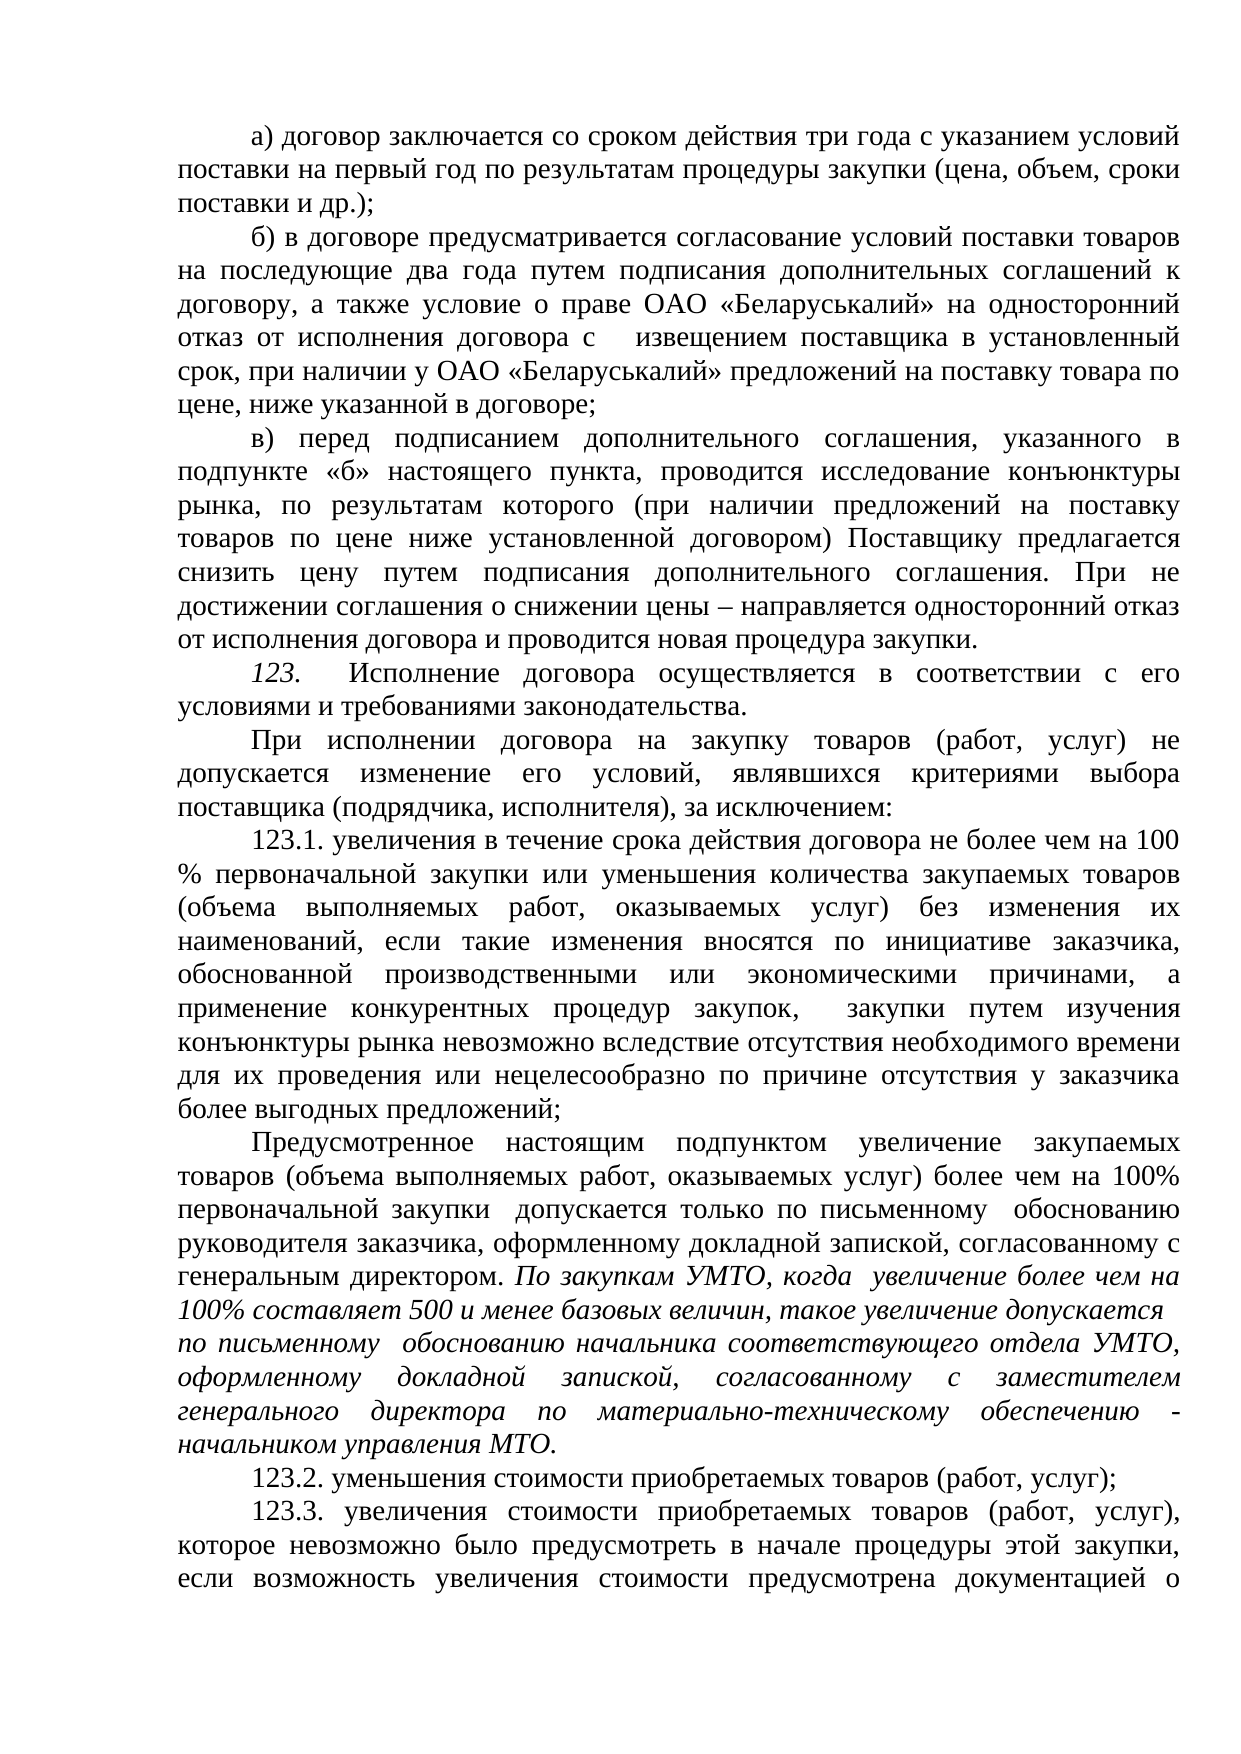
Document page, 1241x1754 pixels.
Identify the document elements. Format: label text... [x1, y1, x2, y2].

text а) договор заключается со сроком действия три года с указанием условий поставки на первый год по результатам процедуры закупки (цена, объем, сроки поставки и др.); [177, 118, 1181, 219]
text по письменному обоснованию начальника соответствующего отдела УМТО, оформленному докладной запиской, согласованному с заместителем генерального директора по материально-техническому обеспечению - начальником управления МТО. [177, 1326, 1181, 1460]
text При исполнении договора на закупку товаров (работ, услуг) не допускается изменение его условий, являвшихся критериями выбора поставщика (подрядчика, исполнителя), за исключением: [177, 722, 1181, 822]
text б) в договоре предусматривается согласование условий поставки товаров на последующие два года путем подписания дополнительных соглашений к договору, а также условие о праве ОАО «Беларуськалий» на односторонний отказ от исполнения договора с извещением поставщика в установленный срок, при наличии у ОАО «Беларуськалий» предложений на поставку товара по цене, ниже указанной в договоре; [177, 219, 1181, 420]
text 123. Исполнение договора осуществляется в соответствии с его условиями и требованиями законодательства. [177, 655, 1181, 722]
text в) перед подписанием дополнительного соглашения, указанного в подпункте «б» настоящего пункта, проводится исследование конъюнктуры рынка, по результатам которого (при наличии предложений на поставку товаров по цене ниже установленной договором) Поставщику предлагается снизить цену путем подписания дополнительного соглашения. При не достижении соглашения о снижении цены – направляется односторонний отказ от исполнения договора и проводится новая процедура закупки. [177, 420, 1181, 655]
text Предусмотренное настоящим подпунктом увеличение закупаемых товаров (объема выполняемых работ, оказываемых услуг) более чем на 100% первоначальной закупки допускается только по письменному обоснованию руководителя заказчика, оформленному докладной запиской, согласованному с генеральным директором. По закупкам УМТО, когда увеличение более чем на 100% составляет 500 и менее базовых величин, такое увеличение допускается [177, 1124, 1181, 1326]
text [177, 1493, 1181, 1594]
text 123.2. уменьшения стоимости приобретаемых товаров (работ, услуг); [177, 1460, 1181, 1493]
text 123.1. увеличения в течение срока действия договора не более чем на 100 % первоначальной закупки или уменьшения количества закупаемых товаров (объема выполняемых работ, оказываемых услуг) без изменения их наименований, если такие изменения вносятся по инициативе заказчика, обоснованной производственными или экономическими причинами, а применение конкурентных процедур закупок, закупки путем изучения конъюнктуры рынка невозможно вследствие отсутствия необходимого времени для их проведения или нецелесообразно по причине отсутствия у заказчика более выгодных предложений; [177, 822, 1181, 1124]
